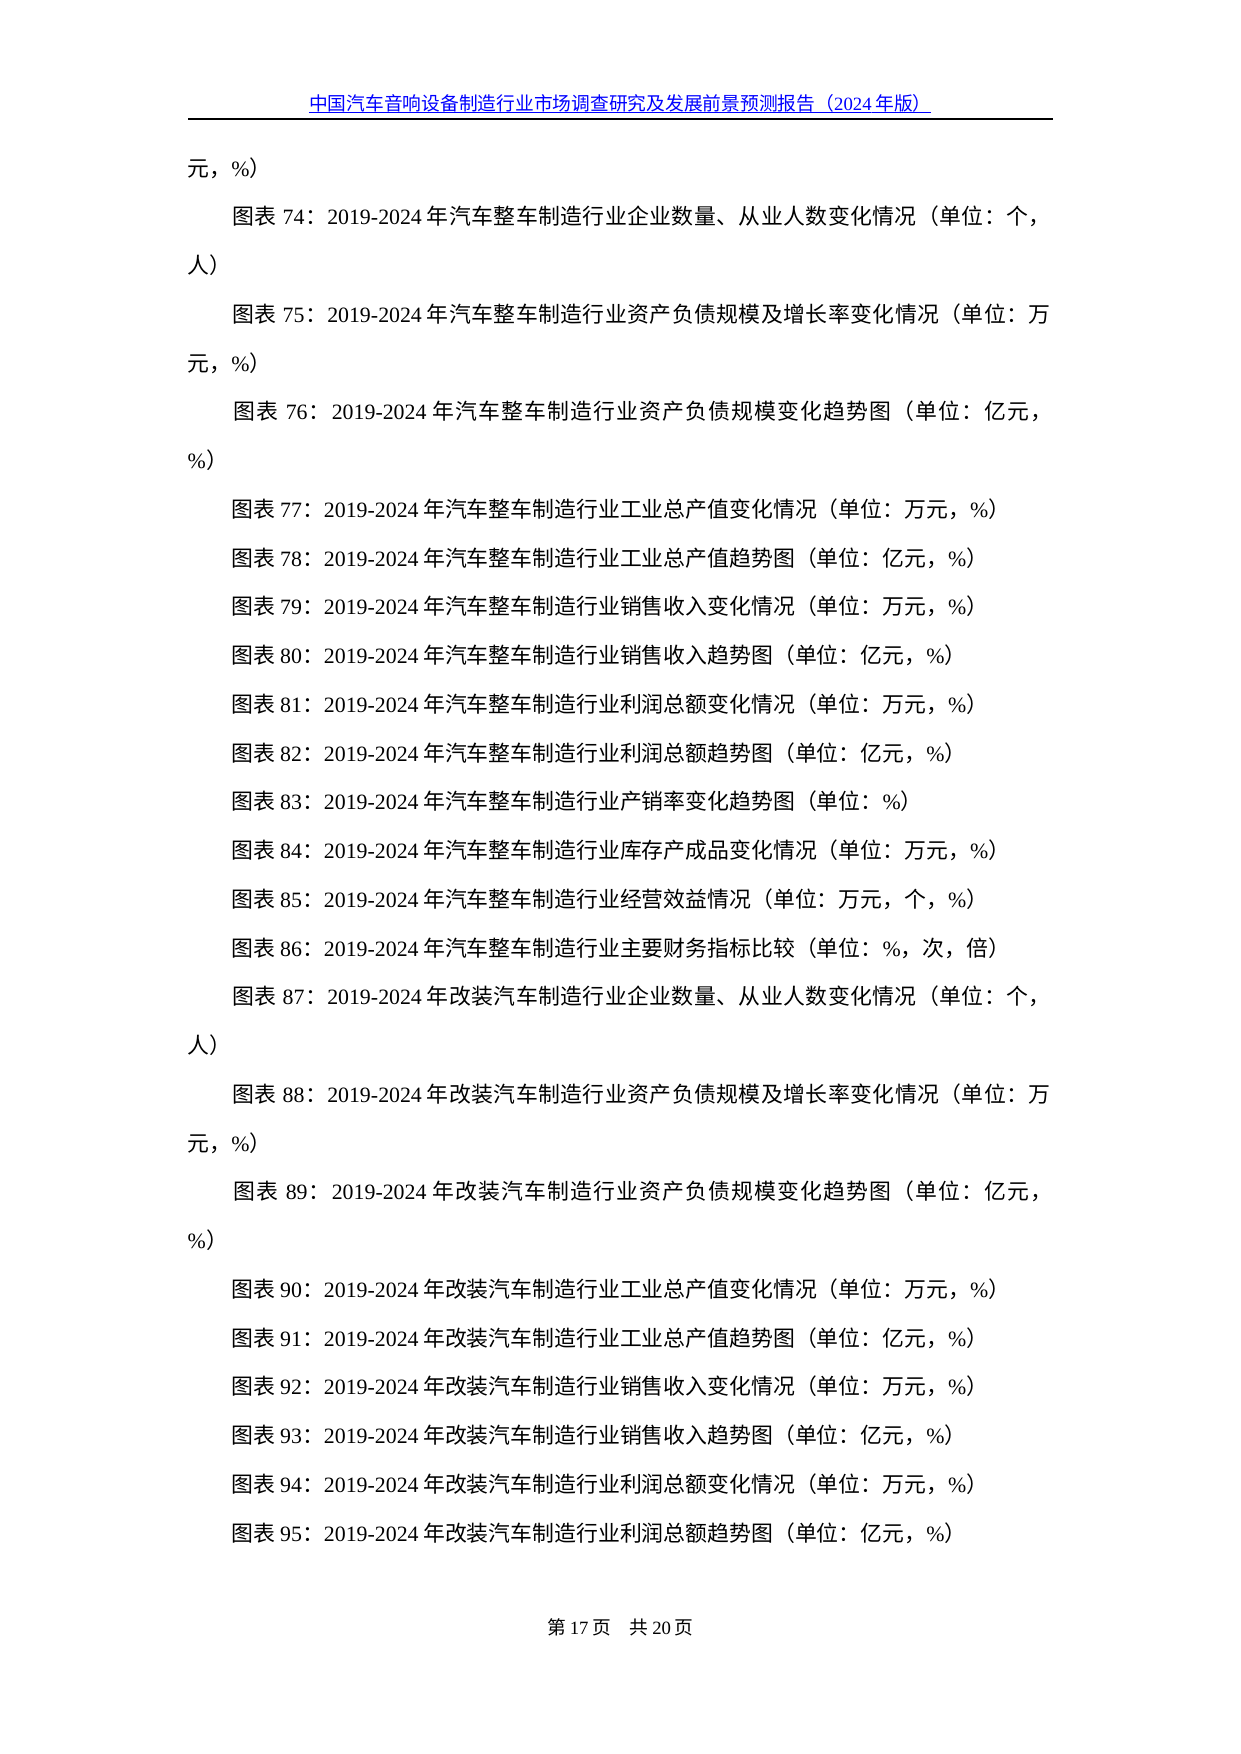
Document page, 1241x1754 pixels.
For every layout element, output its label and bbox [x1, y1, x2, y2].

text [187, 150, 1053, 1548]
